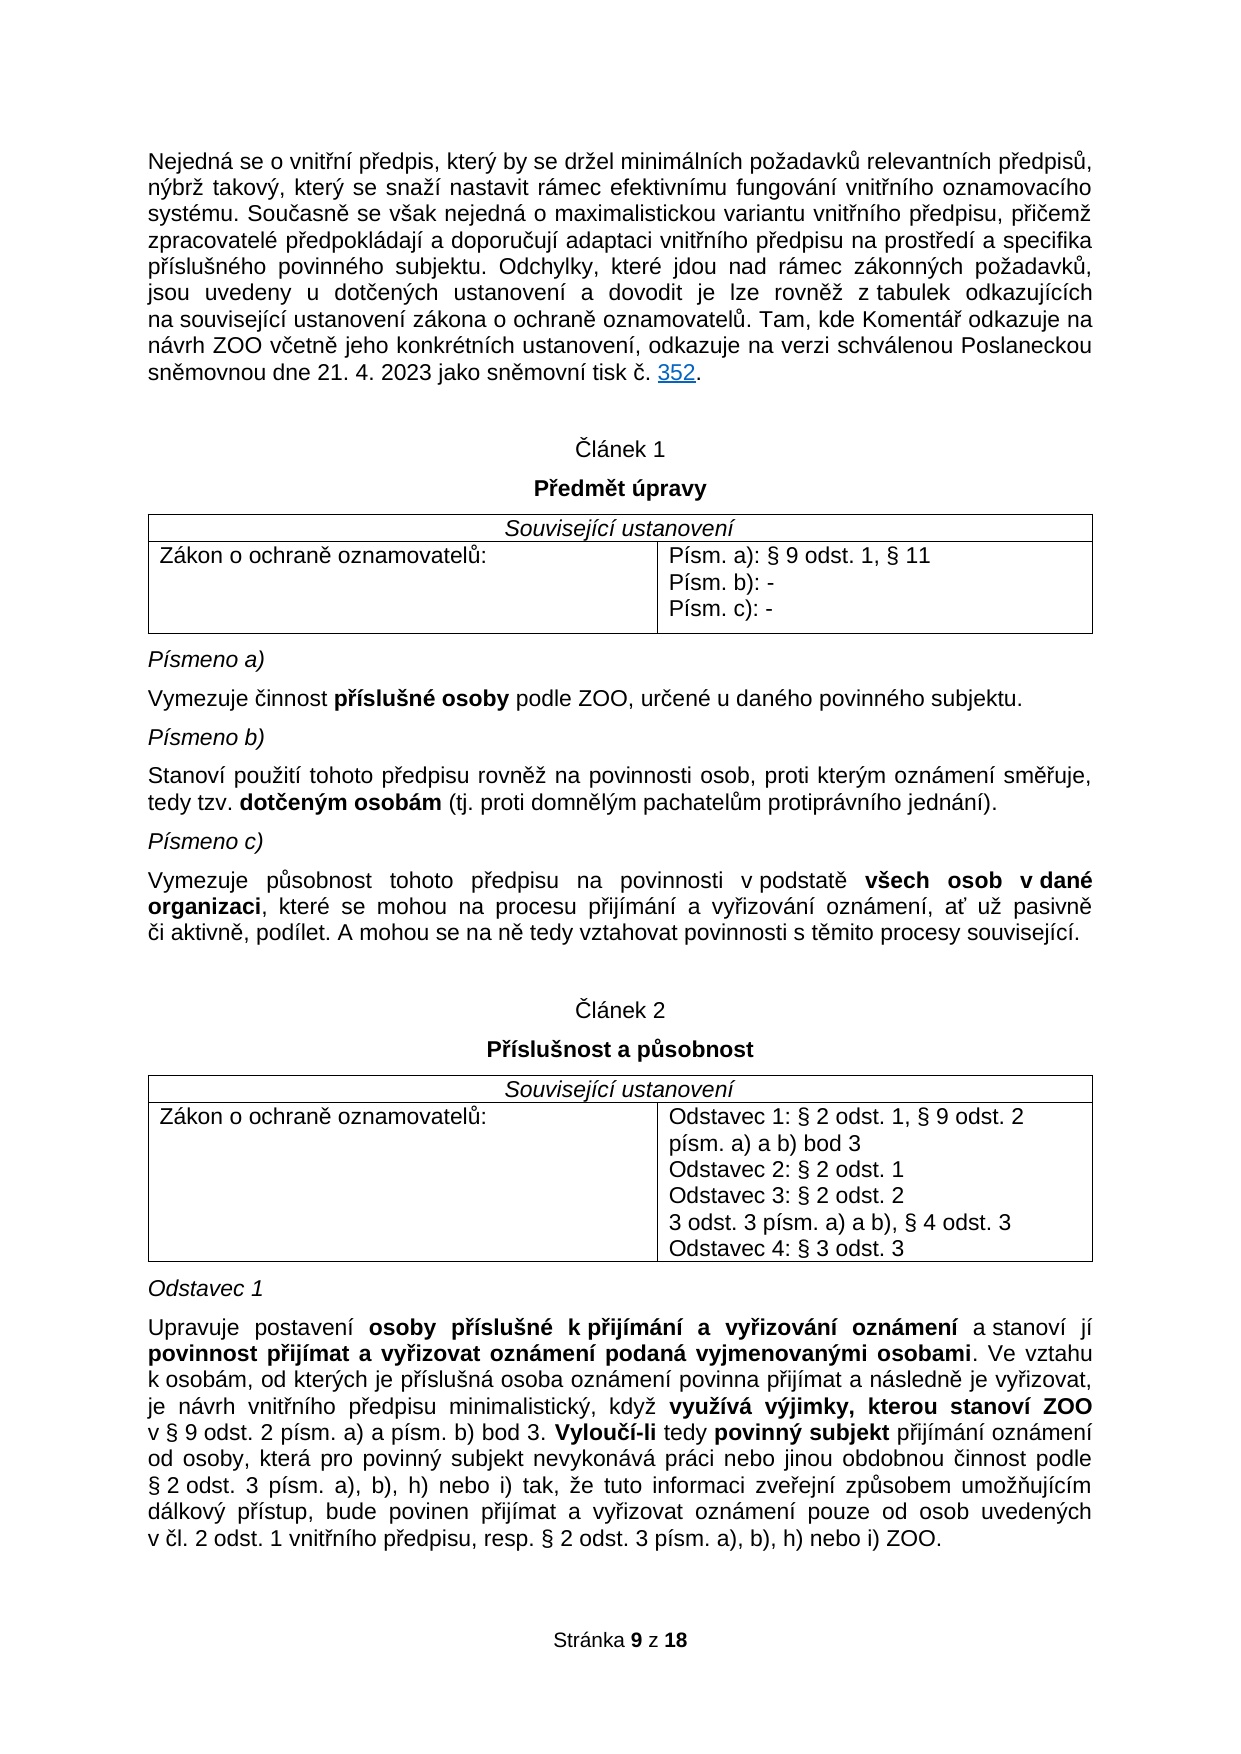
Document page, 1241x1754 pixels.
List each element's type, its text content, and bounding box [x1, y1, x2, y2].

text Písmeno a) [148, 646, 1093, 672]
text Vymezuje působnost tohoto předpisu na povinnosti v podstatě všech osob v dané organizaci, které se mohou na procesu přijímání a vyřizování oznámení, ať už pasivně či aktivně, podílet. A mohou se na ně tedy vztahovat povinnosti s těmito procesy související. [148, 867, 1093, 946]
text Vymezuje činnost příslušné osoby podle ZOO, určené u daného povinného subjektu. [148, 685, 1093, 711]
text Písmeno c) [148, 828, 1093, 854]
table_cell Zákon o ochraně oznamovatelů: [149, 1103, 657, 1261]
text Příslušnost a působnost [148, 1036, 1093, 1062]
table_cell Zákon o ochraně oznamovatelů: [149, 542, 657, 632]
table_header Související ustanovení [149, 515, 1092, 541]
table_header Související ustanovení [149, 1076, 1092, 1102]
text Předmět úpravy [148, 475, 1093, 501]
text Článek 1 [148, 436, 1093, 462]
text Písmeno b) [148, 724, 1093, 750]
text Stanoví použití tohoto předpisu rovněž na povinnosti osob, proti kterým oznámení směřuje, tedy tzv. dotčeným osobám (tj. proti domnělým pachatelům protiprávního jednání). [148, 762, 1093, 815]
text Upravuje postavení osoby příslušné k přijímání a vyřizování oznámení a stanoví jí povinnost přijímat a vyřizovat oznámení podaná vyjmenovanými osobami. Ve vztahu k osobám, od kterých je příslušná osoba oznámení povinna přijímat a následně je vyřizovat, je návrh vnitřního předpisu minimalistický, když využívá výjimky, kterou stanoví ZOO v § 9 odst. 2 písm. a) a písm. b) bod 3. Vyloučí-li tedy povinný subjekt přijímání oznámení od osoby, která pro povinný subjekt nevykonává práci nebo jinou obdobnou činnost podle § 2 odst. 3 písm. a), b), h) nebo i) tak, že tuto informaci zveřejní způsobem umožňujícím dálkový přístup, bude povinen přijímat a vyřizovat oznámení pouze od osob uvedených v čl. 2 odst. 1 vnitřního předpisu, resp. § 2 odst. 3 písm. a), b), h) nebo i) ZOO. [148, 1314, 1093, 1551]
text Odstavec 1 [148, 1275, 1093, 1301]
table_cell Písm. a): § 9 odst. 1, § 11 Písm. b): - Písm. c): - [658, 542, 1092, 632]
text Nejedná se o vnitřní předpis, který by se držel minimálních požadavků relevantních předpisů, nýbrž takový, který se snaží nastavit rámec efektivnímu fungování vnitřního oznamovacího systému. Současně se však nejedná o maximalistickou variantu vnitřního předpisu, přičemž zpracovatelé předpokládají a doporučují adaptaci vnitřního předpisu na prostředí a specifika příslušného povinného subjektu. Odchylky, které jdou nad rámec zákonných požadavků, jsou uvedeny u dotčených ustanovení a dovodit je lze rovněž z tabulek odkazujících na související ustanovení zákona o ochraně oznamovatelů. Tam, kde Komentář odkazuje na návrh ZOO včetně jeho konkrétních ustanovení, odkazuje na verzi schválenou Poslaneckou sněmovnou dne 21. 4. 2023 jako sněmovní tisk č. 352. [148, 148, 1093, 385]
text Článek 2 [148, 997, 1093, 1023]
table_cell Odstavec 1: § 2 odst. 1, § 9 odst. 2 písm. a) a b) bod 3 Odstavec 2: § 2 odst. 1 Odstavec 3: § 2 odst. 2 3 odst. 3 písm. a) a b), § 4 odst. 3 Odstavec 4: § 3 odst. 3 [658, 1103, 1092, 1261]
